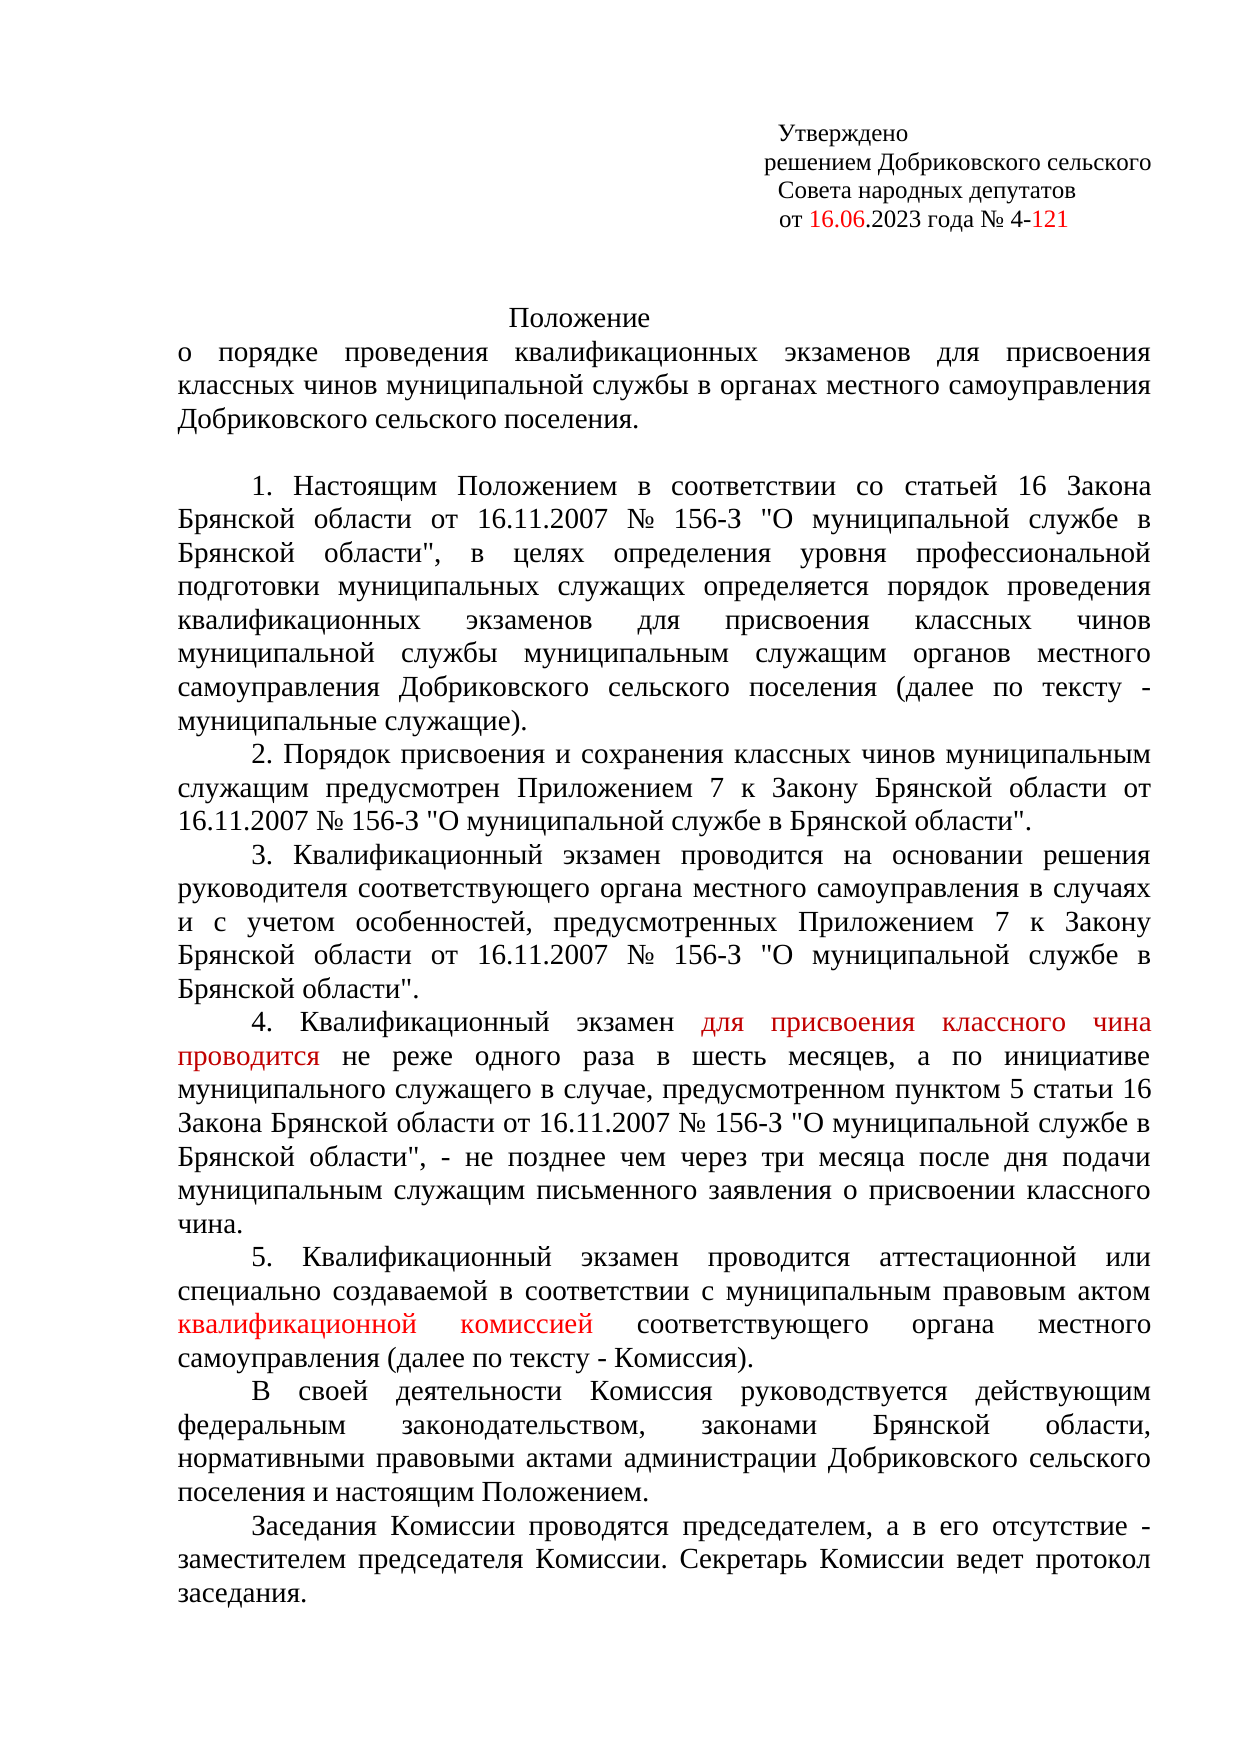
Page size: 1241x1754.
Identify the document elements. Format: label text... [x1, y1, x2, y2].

text Совета народных депутатов [177, 176, 1152, 204]
text решением Добриковского сельского [177, 147, 1152, 176]
text 5. Квалификационный экзамен проводится аттестационной или специально создаваемой в соответствии с муниципальным правовым актом квалификационной комиссией соответствующего органа местного самоуправления (далее по тексту - Комиссия). [177, 1239, 1152, 1373]
text Положение [177, 300, 1152, 334]
text 3. Квалификационный экзамен проводится на основании решения руководителя соответствующего органа местного самоуправления в случаях и с учетом особенностей, предусмотренных Приложением 7 к Закону Брянской области от 16.11.2007 № 156-З "О муниципальной службе в Брянской области". [177, 837, 1152, 1004]
text Заседания Комиссии проводятся председателем, а в его отсутствие - заместителем председателя Комиссии. Секретарь Комиссии ведет протокол заседания. [177, 1508, 1152, 1608]
text 4. Квалификационный экзамен для присвоения классного чина проводится не реже одного раза в шесть месяцев, а по инициативе муниципального служащего в случае, предусмотренном пунктом 5 статьи 16 Закона Брянской области от 16.11.2007 № 156-З "О муниципальной службе в Брянской области", - не позднее чем через три месяца после дня подачи муниципальным служащим письменного заявления о присвоении классного чина. [177, 1004, 1152, 1239]
text о порядке проведения квалификационных экзаменов для присвоения классных чинов муниципальной службы в органах местного самоуправления Добриковского сельского поселения. [177, 334, 1152, 434]
text Утверждено [177, 118, 1152, 147]
text от 16.06.2023 года № 4-121 [177, 204, 1152, 233]
text В своей деятельности Комиссия руководствуется действующим федеральным законодательством, законами Брянской области, нормативными правовыми актами администрации Добриковского сельского поселения и настоящим Положением. [177, 1373, 1152, 1508]
text 1. Настоящим Положением в соответствии со статьей 16 Закона Брянской области от 16.11.2007 № 156-З "О муниципальной службе в Брянской области", в целях определения уровня профессиональной подготовки муниципальных служащих определяется порядок проведения квалификационных экзаменов для присвоения классных чинов муниципальной службы муниципальным служащим органов местного самоуправления Добриковского сельского поселения (далее по тексту - муниципальные служащие). [177, 468, 1152, 736]
text 2. Порядок присвоения и сохранения классных чинов муниципальным служащим предусмотрен Приложением 7 к Закону Брянской области от 16.11.2007 № 156-З "О муниципальной службе в Брянской области". [177, 736, 1152, 837]
